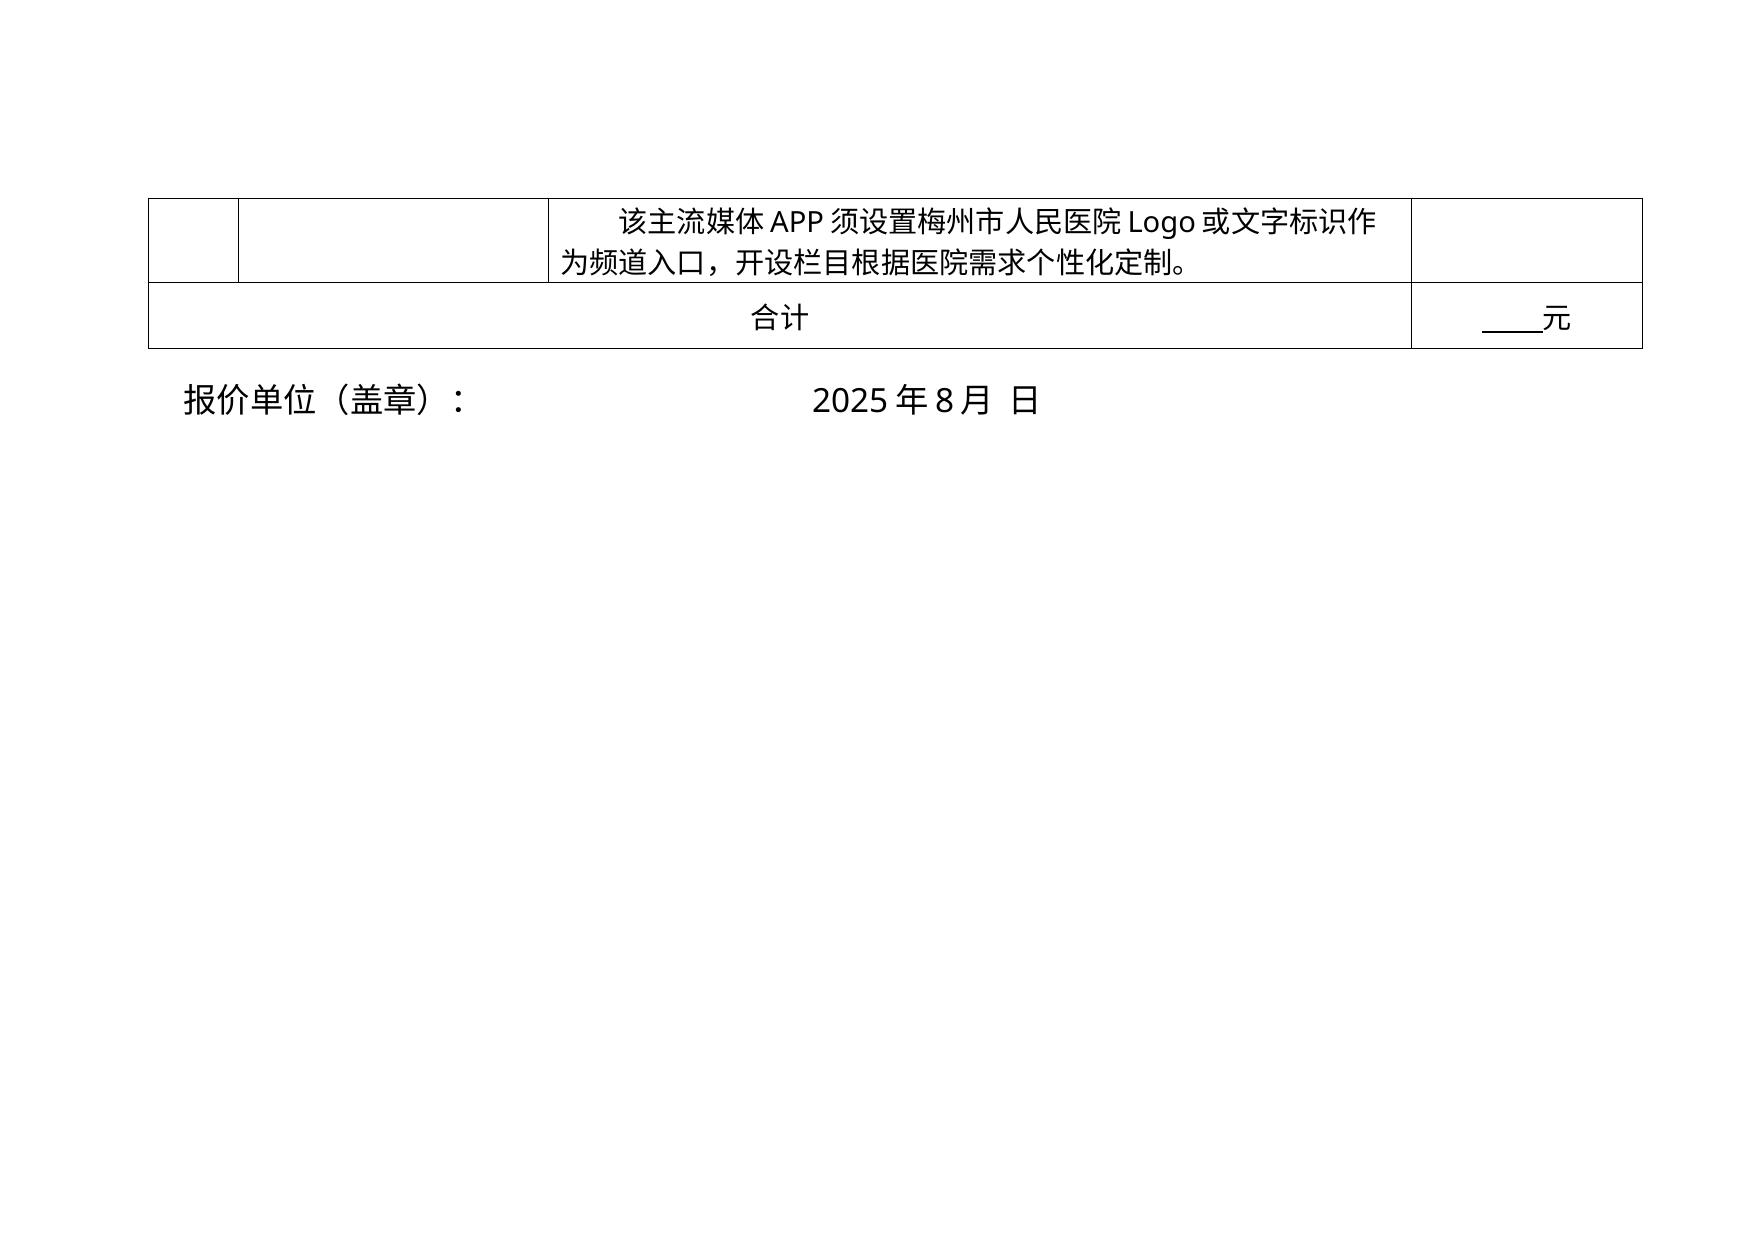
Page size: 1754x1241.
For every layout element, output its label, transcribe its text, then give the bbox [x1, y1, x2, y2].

table_cell 元 [1412, 283, 1642, 348]
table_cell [239, 199, 548, 282]
table_cell 2 [149, 199, 238, 282]
table_cell 元 [1412, 199, 1642, 282]
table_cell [549, 199, 1411, 282]
text 报价单位（盖章）： 2025年8月 日 [150, 365, 1604, 430]
table_cell 合计 [149, 283, 1411, 348]
